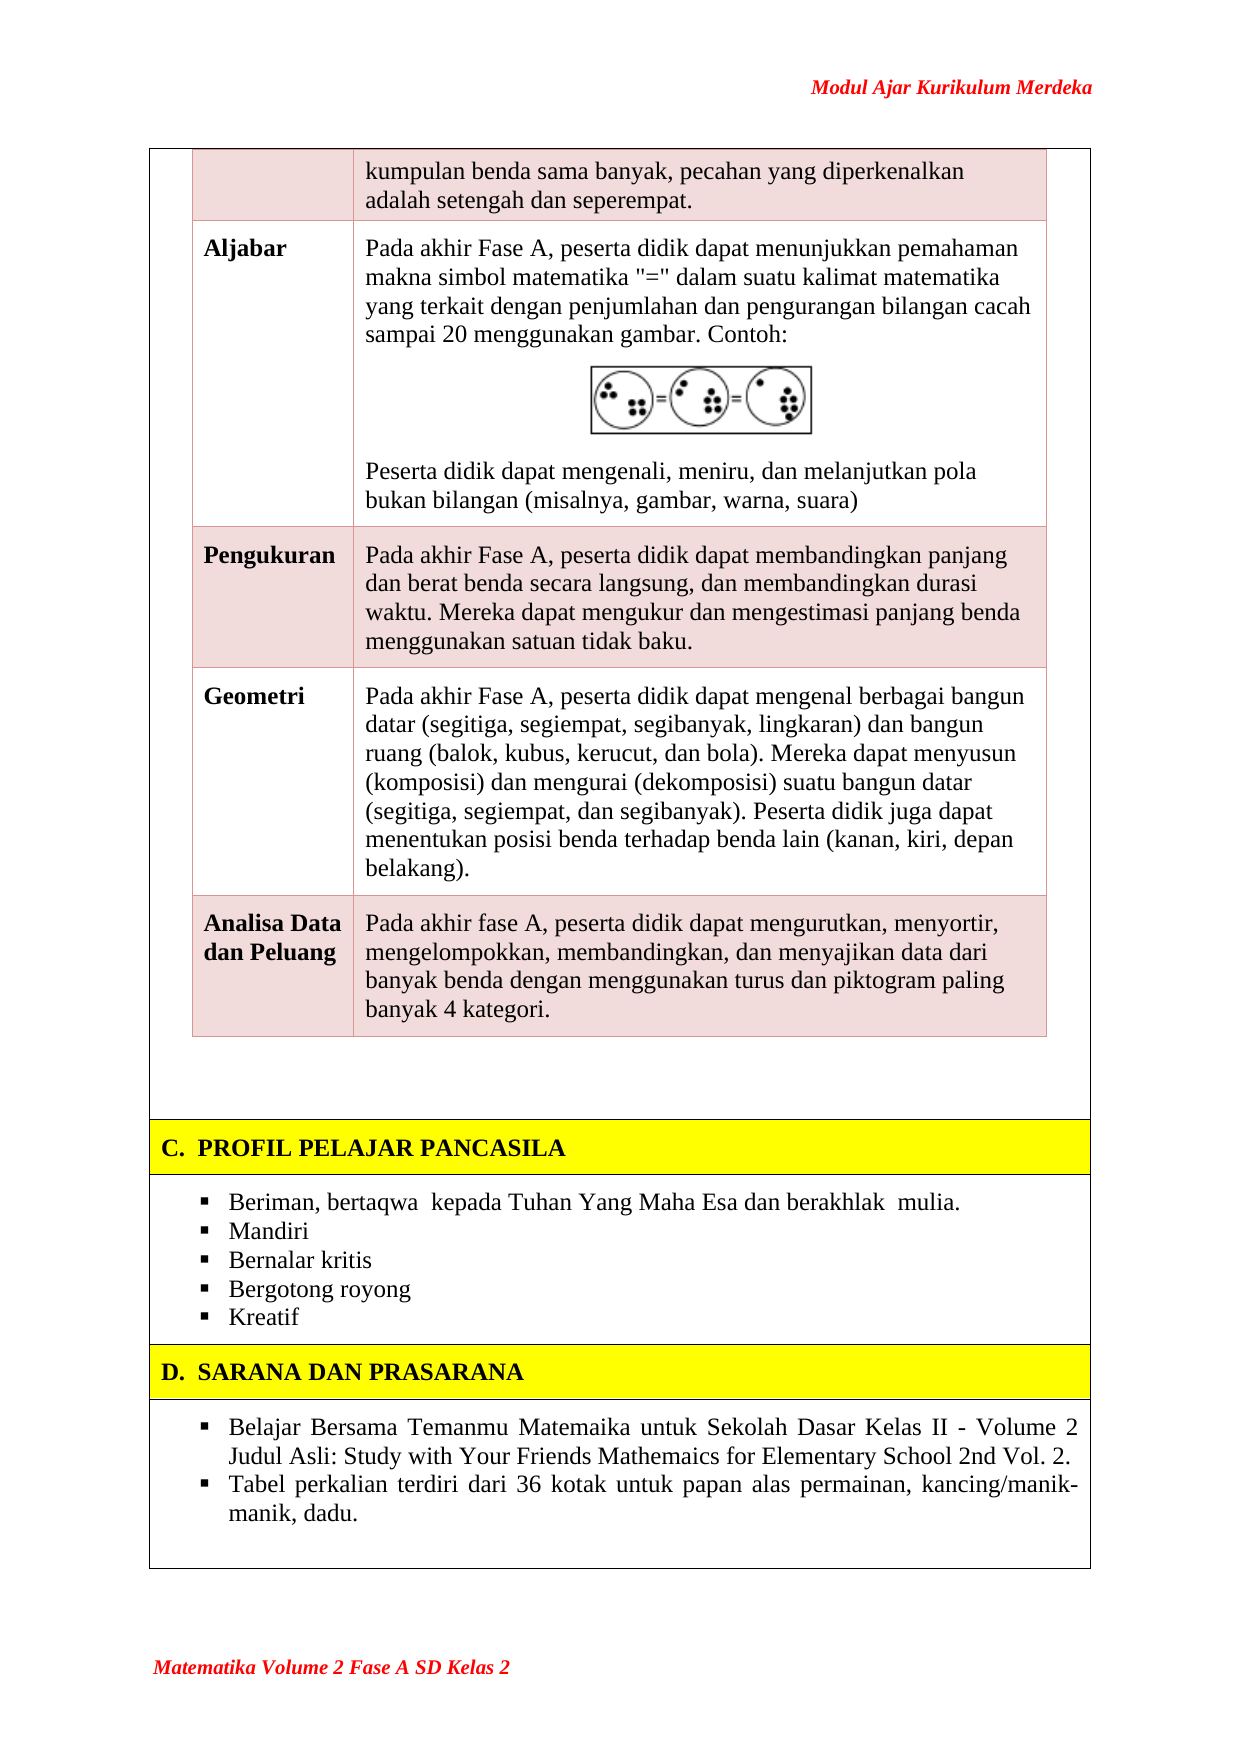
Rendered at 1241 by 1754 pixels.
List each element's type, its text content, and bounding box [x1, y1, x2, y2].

table_cell Beriman, bertaqwa kepada Tuhan Yang Maha Esa dan berakhlak mulia. Mandiri Bernalar kritis Bergotong royong Kreatif [150, 1175, 1090, 1344]
picture [583, 360, 817, 444]
table_cell Belajar Bersama Temanmu Matemaika untuk Sekolah Dasar Kelas II - Volume 2 Judul Asli: Study with Your Friends Mathemaics for Elementary School 2nd Vol. 2. Tabel perkalian terdiri dari 36 kotak untuk papan alas permainan, kancing/manik-manik, dadu. [150, 1400, 1090, 1568]
table_cell D. SARANA DAN PRASARANA [150, 1345, 1090, 1398]
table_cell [150, 149, 1090, 1119]
table_cell C. PROFIL PELAJAR PANCASILA [150, 1120, 1090, 1174]
